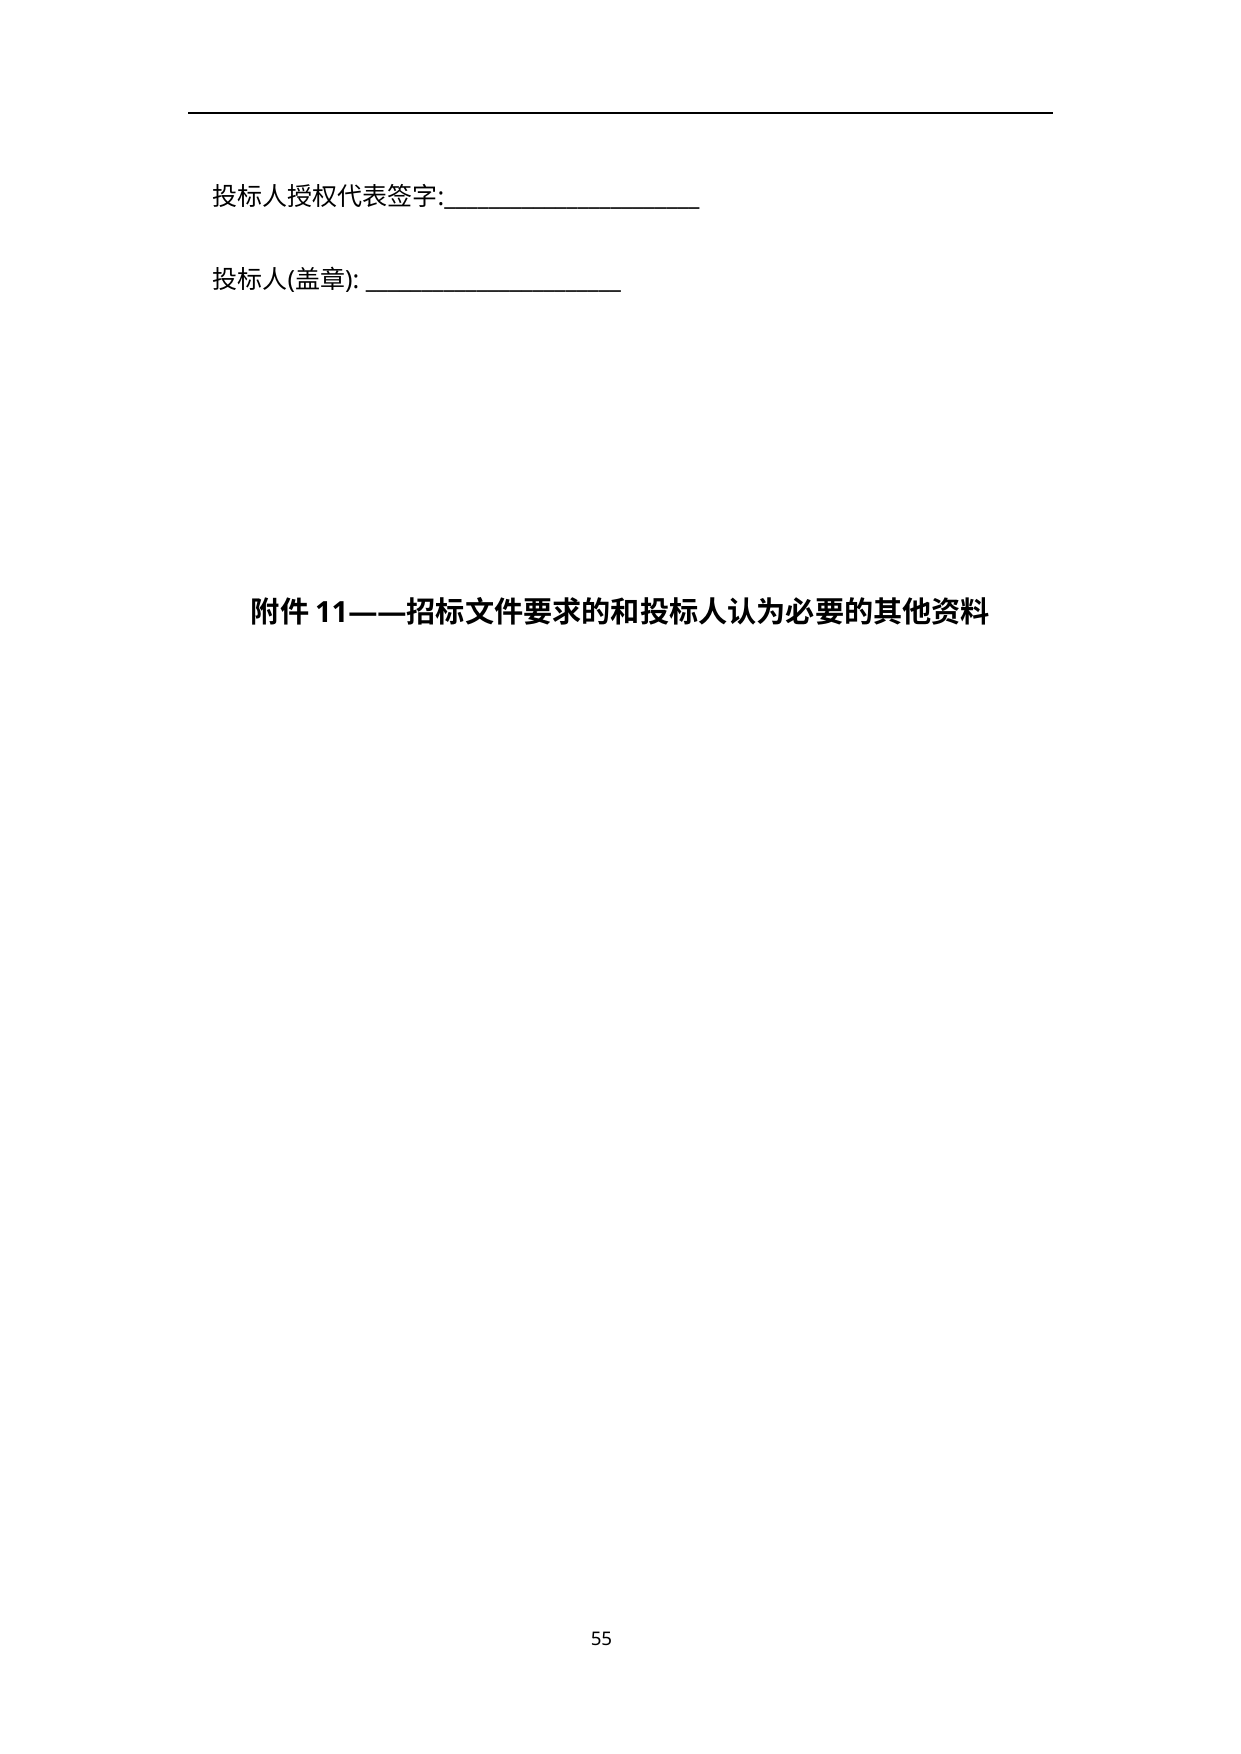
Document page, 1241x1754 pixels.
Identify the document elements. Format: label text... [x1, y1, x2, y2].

text 投标人(盖章): _______________________ [187, 245, 1053, 310]
text 投标人授权代表签字:_______________________ [187, 162, 1053, 227]
subtitle 附件11——招标文件要求的和投标人认为必要的其他资料 [187, 578, 1053, 643]
